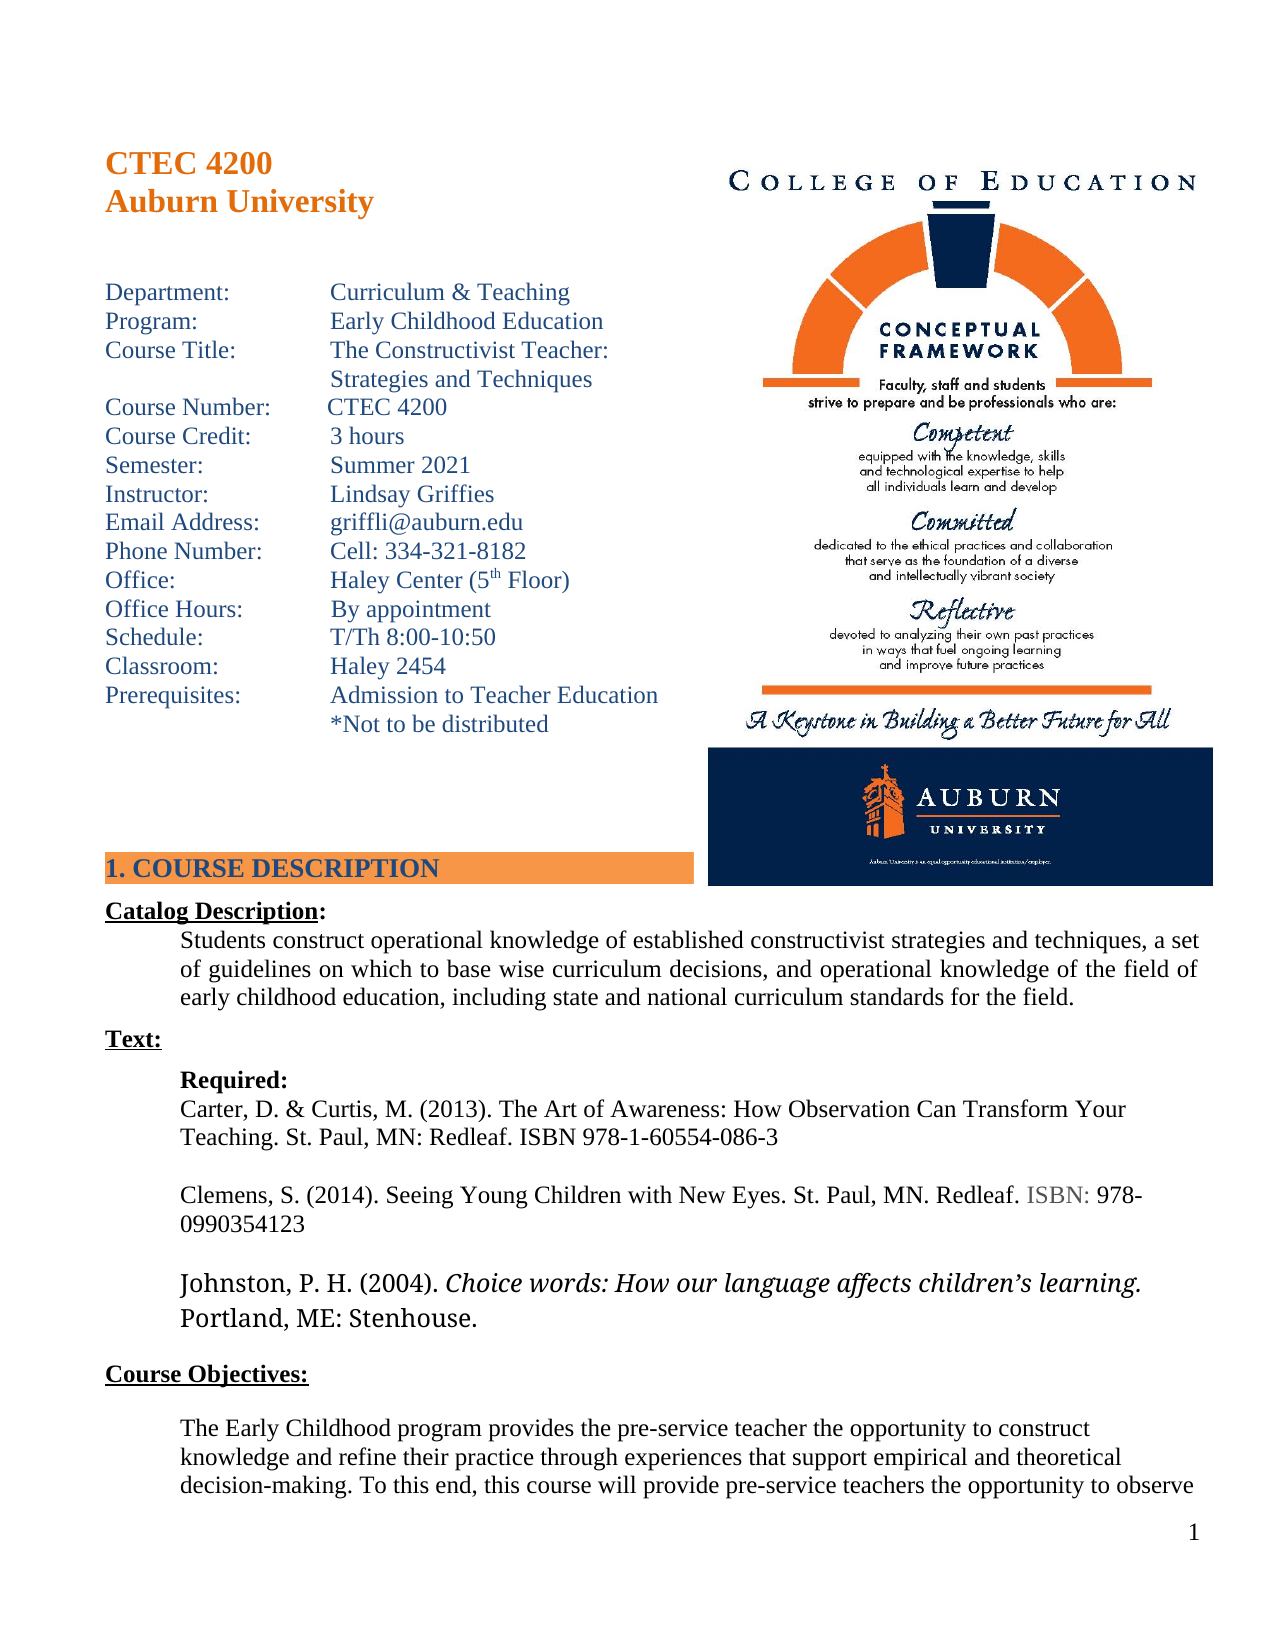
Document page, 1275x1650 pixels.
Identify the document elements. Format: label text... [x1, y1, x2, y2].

text Phone Number: Cell: 334-321-8182 [105, 536, 693, 565]
text Auburn University [105, 182, 693, 220]
text Course Title: The Constructivist Teacher: [105, 335, 693, 364]
text CTEC 4200 [105, 143, 693, 182]
text Johnston, P. H. (2004). Choice words: How our language affects children’s learning. Portland, ME: Stenhouse. [180, 1266, 1200, 1334]
text Strategies and Techniques [330, 364, 693, 392]
text Department: Curriculum & Teaching [105, 277, 693, 306]
text 1. COURSE DESCRIPTION [105, 852, 693, 884]
text Carter, D. & Curtis, M. (2013). The Art of Awareness: How Observation Can Transform Your Teaching. St. Paul, MN: Redleaf. ISBN 978-1-60554-086-3 [180, 1094, 1200, 1151]
text Classroom: Haley 2454 [105, 651, 693, 680]
text Program: Early Childhood Education [105, 306, 693, 335]
text Catalog Description: [105, 896, 1200, 925]
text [180, 1413, 1200, 1499]
text Schedule: T/Th 8:00-10:50 [105, 622, 693, 651]
picture [693, 143, 1230, 901]
text Office Hours: By appointment [105, 594, 693, 622]
text Email Address: griffli@auburn.edu [105, 507, 693, 536]
text Semester: Summer 2021 [105, 450, 693, 479]
text *Not to be distributed [105, 709, 693, 737]
text Course Objectives: [105, 1359, 1200, 1388]
text Text: [105, 1024, 1200, 1052]
text Required: [105, 1065, 1200, 1094]
text Course Credit: 3 hours [105, 421, 693, 450]
text Office: Haley Center (5th Floor) [105, 565, 693, 594]
text Clemens, S. (2014). Seeing Young Children with New Eyes. St. Paul, MN. Redleaf. ISBN: 978-0990354123 [180, 1180, 1200, 1237]
text Prerequisites: Admission to Teacher Education [105, 680, 693, 709]
text Course Number: CTEC 4200 [105, 392, 693, 421]
text Students construct operational knowledge of established constructivist strategies and techniques, a set of guidelines on which to base wise curriculum decisions, and operational knowledge of the field of early childhood education, including state and national curriculum standards for the field. [180, 925, 1200, 1011]
text Instructor: Lindsay Griffies [105, 479, 693, 507]
